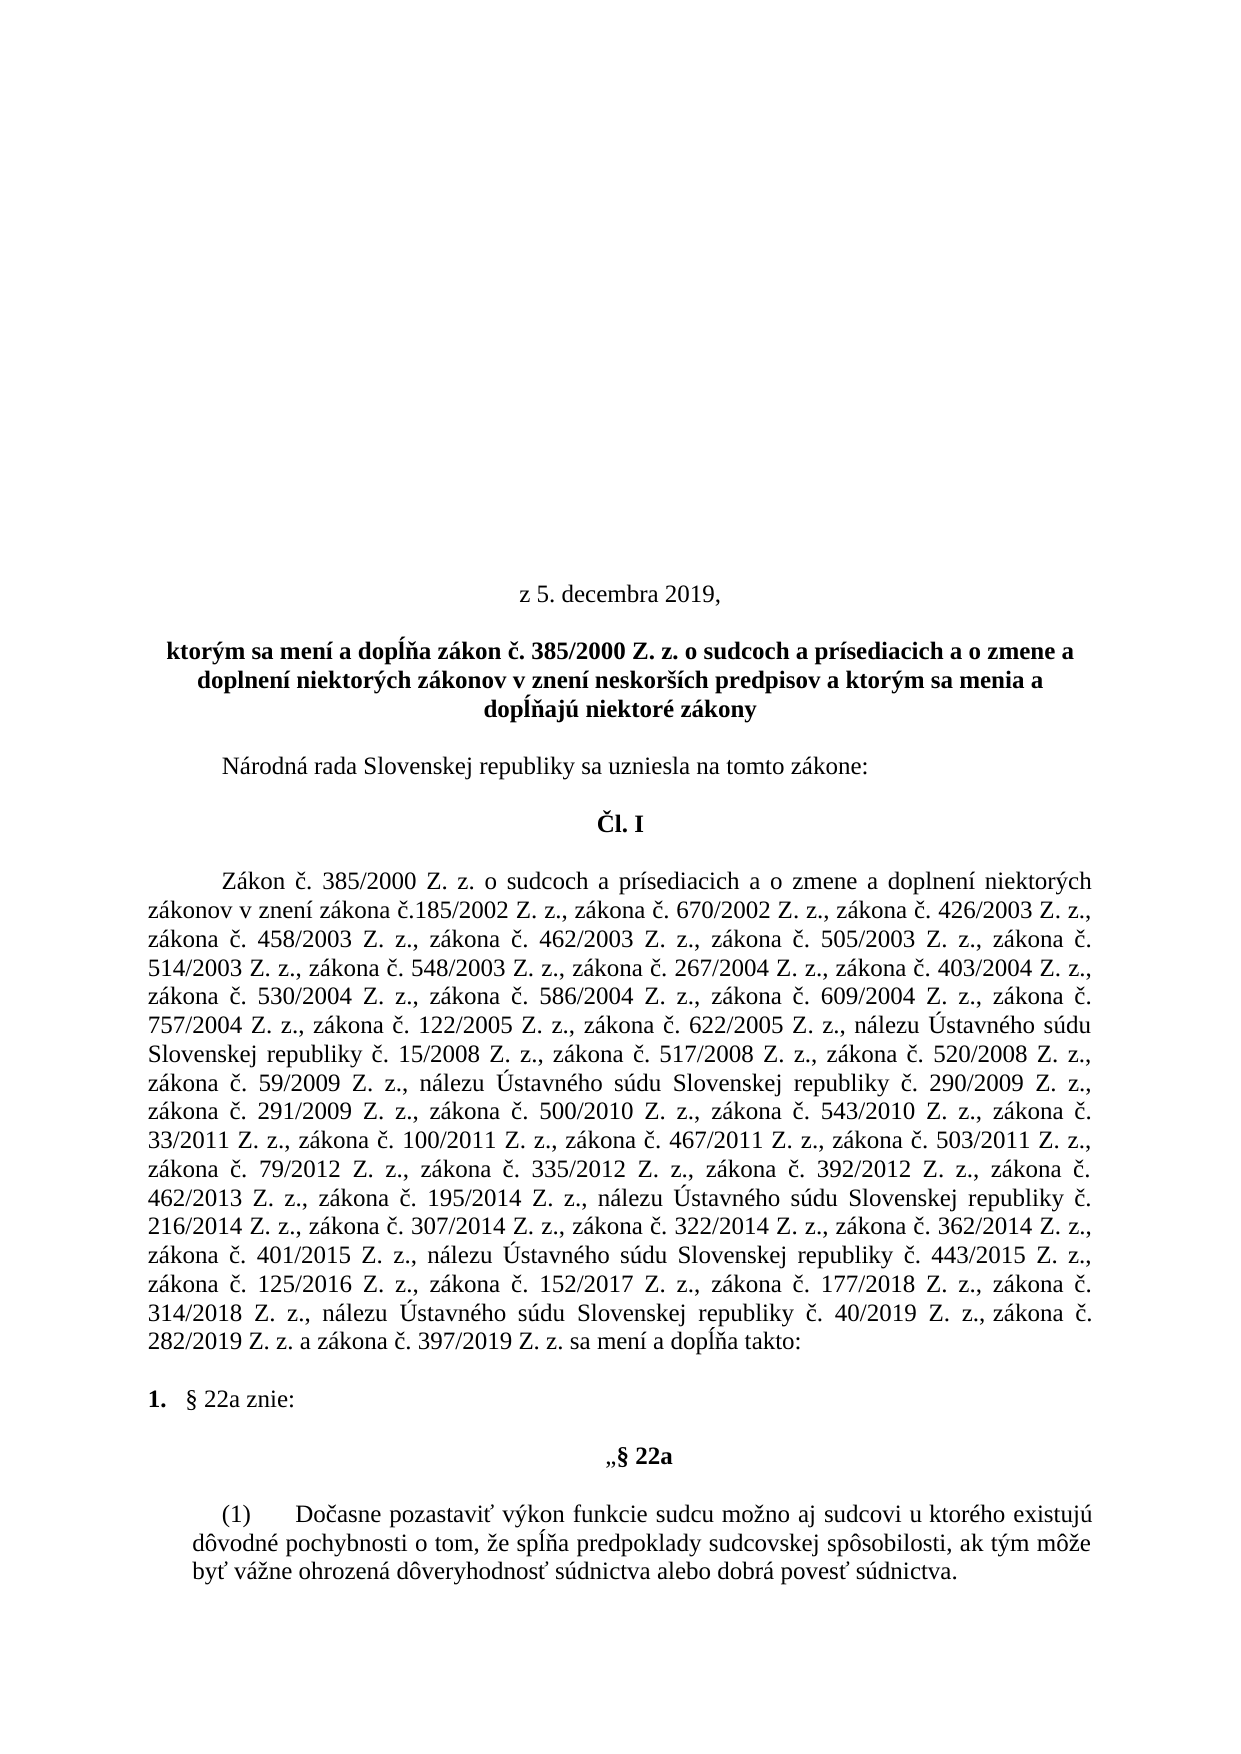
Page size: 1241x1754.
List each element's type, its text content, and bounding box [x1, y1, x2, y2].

text „§ 22a [148, 1441, 1092, 1470]
text ktorým sa mení a dopĺňa zákon č. 385/2000 Z. z. o sudcoch a prísediacich a o zmene a doplnení niektorých zákonov v znení neskorších predpisov a ktorým sa menia a dopĺňajú niektoré zákony [148, 636, 1092, 723]
list § 22a znie: [148, 1384, 1092, 1413]
list Dočasne pozastaviť výkon funkcie sudcu možno aj sudcovi u ktorého existujú dôvodné pochybnosti o tom, že spĺňa predpoklady sudcovskej spôsobilosti, ak tým môže byť vážne ohrozená dôveryhodnosť súdnictva alebo dobrá povesť súdnictva. [192, 1499, 1092, 1585]
text z 5. decembra 2019, [148, 579, 1092, 608]
text Čl. I [148, 809, 1092, 838]
text Národná rada Slovenskej republiky sa uzniesla na tomto zákone: [148, 751, 1092, 780]
text Zákon č. 385/2000 Z. z. o sudcoch a prísediacich a o zmene a doplnení niektorých zákonov v znení zákona č.185/2002 Z. z., zákona č. 670/2002 Z. z., zákona č. 426/2003 Z. z., zákona č. 458/2003 Z. z., zákona č. 462/2003 Z. z., zákona č. 505/2003 Z. z., zákona č. 514/2003 Z. z., zákona č. 548/2003 Z. z., zákona č. 267/2004 Z. z., zákona č. 403/2004 Z. z., zákona č. 530/2004 Z. z., zákona č. 586/2004 Z. z., zákona č. 609/2004 Z. z., zákona č. 757/2004 Z. z., zákona č. 122/2005 Z. z., zákona č. 622/2005 Z. z., nálezu Ústavného súdu Slovenskej republiky č. 15/2008 Z. z., zákona č. 517/2008 Z. z., zákona č. 520/2008 Z. z., zákona č. 59/2009 Z. z., nálezu Ústavného súdu Slovenskej republiky č. 290/2009 Z. z., zákona č. 291/2009 Z. z., zákona č. 500/2010 Z. z., zákona č. 543/2010 Z. z., zákona č. 33/2011 Z. z., zákona č. 100/2011 Z. z., zákona č. 467/2011 Z. z., zákona č. 503/2011 Z. z., zákona č. 79/2012 Z. z., zákona č. 335/2012 Z. z., zákona č. 392/2012 Z. z., zákona č. 462/2013 Z. z., zákona č. 195/2014 Z. z., nálezu Ústavného súdu Slovenskej republiky č. 216/2014 Z. z., zákona č. 307/2014 Z. z., zákona č. 322/2014 Z. z., zákona č. 362/2014 Z. z., zákona č. 401/2015 Z. z., nálezu Ústavného súdu Slovenskej republiky č. 443/2015 Z. z., zákona č. 125/2016 Z. z., zákona č. 152/2017 Z. z., zákona č. 177/2018 Z. z., zákona č. 314/2018 Z. z., nálezu Ústavného súdu Slovenskej republiky č. 40/2019 Z. z., zákona č. 282/2019 Z. z. a zákona č. 397/2019 Z. z. sa mení a dopĺňa takto: [148, 866, 1092, 1355]
